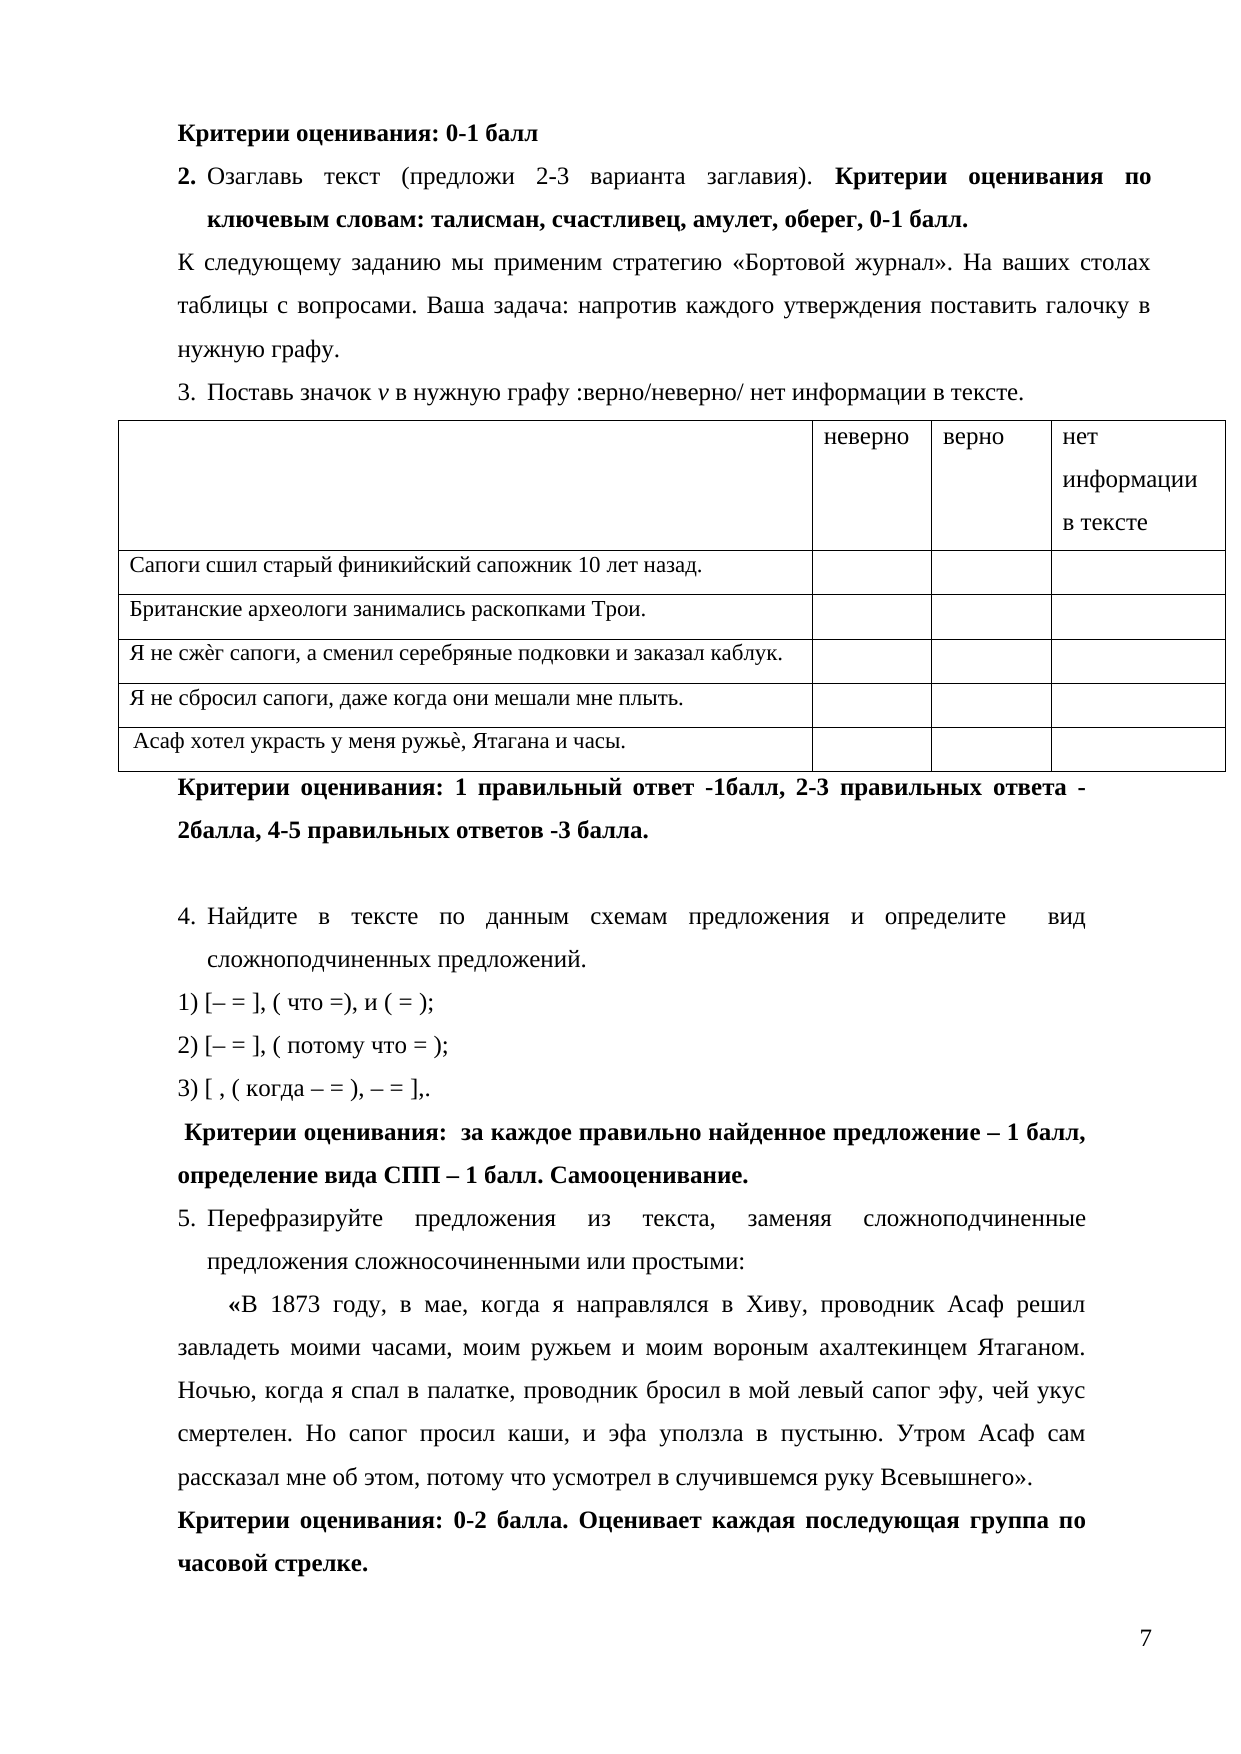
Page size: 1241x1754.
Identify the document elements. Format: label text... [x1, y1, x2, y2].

table_cell [813, 640, 931, 682]
table_cell [813, 551, 931, 594]
table_cell Сапоги сшил старый финикийский сапожник 10 лет назад. [119, 551, 812, 594]
table_cell Британские археологи занимались раскопками Трои. [119, 595, 812, 638]
table_header Критерии оценивания: 1 правильный ответ -1балл, 2-3 правильных ответа -2балла, 4-5 правильных ответов -3 балла. Найдите в тексте по данным схемам предложения и определите вид сложноподчиненных предложений. 1) [‒ = ], ( что =), и ( = ); 2) [‒ = ], ( потому что = ); 3) [ , ( когда ‒ = ), ‒ = ],. Критерии оценивания: за каждое правильно найденное предложение – 1 балл, определение вида СПП – 1 балл. Самооценивание. Перефразируйте предложения из текста, заменяя сложноподчиненные предложения сложносочиненными или простыми: «В 1873 году, в мае, когда я направлялся в Хиву, проводник Асаф решил завладеть моими часами, моим ружьем и моим вороным ахалтекинцем Ятаганом. Ночью, когда я спал в палатке, проводник бросил в мой левый сапог эфу, чей укус смертелен. Но сапог просил каши, и эфа уползла в пустыню. Утром Асаф сам рассказал мне об этом, потому что усмотрел в случившемся руку Всевышнего». Критерии оценивания: 0-2 балла. Оценивает каждая последующая группа по часовой стрелке. [166, 772, 1098, 1591]
table_cell [1052, 684, 1225, 727]
table_cell [813, 595, 931, 638]
list Поставь значок v в нужную графу :верно/неверно/ нет информации в тексте. [177, 377, 1152, 406]
table_cell [813, 728, 931, 771]
text К следующему заданию мы применим стратегию «Бортовой журнал». На ваших столах таблицы с вопросами. Ваша задача: напротив каждого утверждения поставить галочку в нужную графу. [177, 247, 1152, 362]
table_cell Асаф хотел украсть у меня ружьѐ, Ятагана и часы. [119, 728, 812, 771]
table_cell [932, 595, 1051, 638]
table_header неверно [813, 421, 931, 550]
table_cell [813, 684, 931, 727]
table_header верно [932, 421, 1051, 550]
table_header нет информации в тексте [1052, 421, 1225, 550]
table_cell [1052, 640, 1225, 682]
table_cell [932, 640, 1051, 682]
table_cell [932, 551, 1051, 594]
table_cell [932, 684, 1051, 727]
list Озаглавь текст (предложи 2-3 варианта заглавия). Критерии оценивания по ключевым словам: талисман, счастливец, амулет, оберег, 0-1 балл. [177, 161, 1152, 233]
table_header [119, 421, 812, 550]
table_cell [1052, 728, 1225, 771]
table_cell [1052, 595, 1225, 638]
table_cell [932, 728, 1051, 771]
table_cell Я не сжѐг сапоги, а сменил серебряные подковки и заказал каблук. [119, 640, 812, 682]
table_cell [1052, 551, 1225, 594]
text Критерии оценивания: 0-1 балл [177, 118, 1152, 147]
table_cell Я не сбросил сапоги, даже когда они мешали мне плыть. [119, 684, 812, 727]
